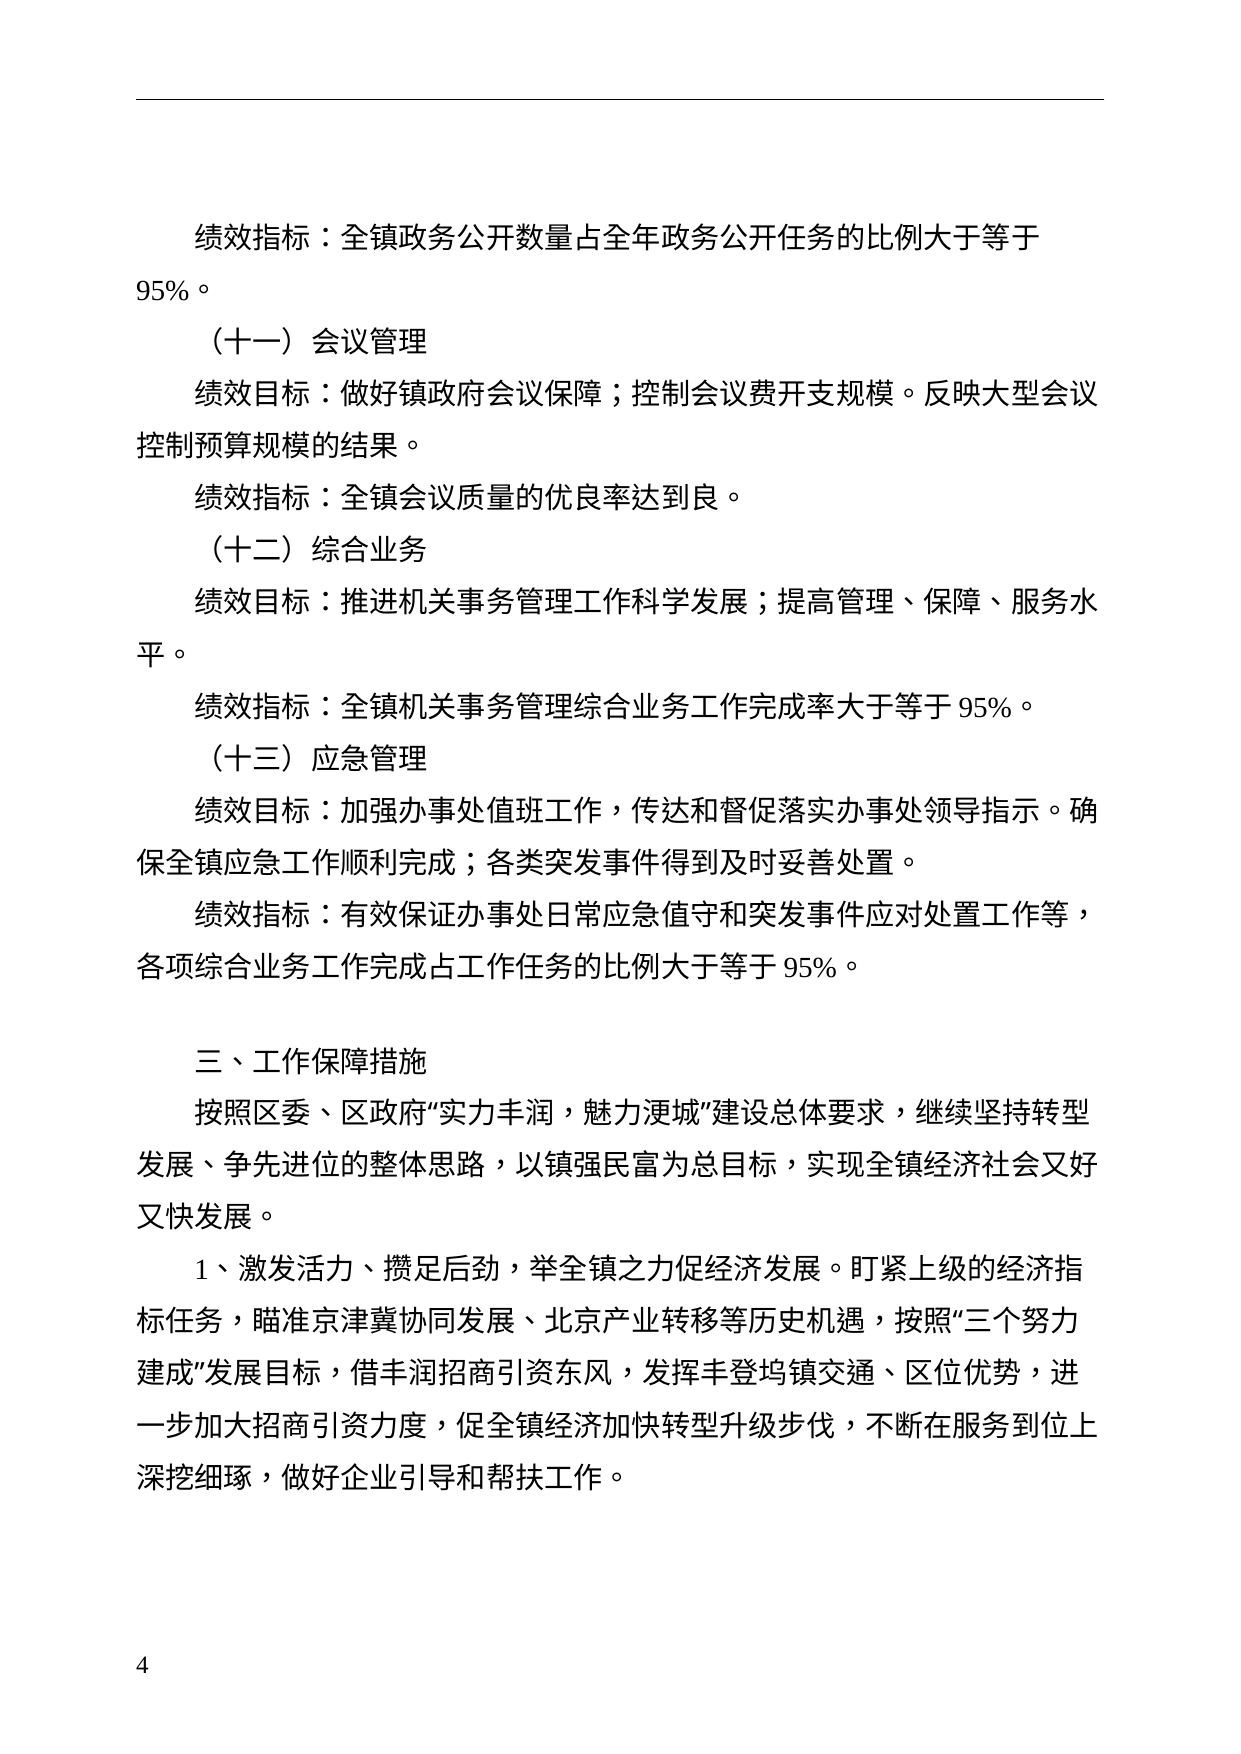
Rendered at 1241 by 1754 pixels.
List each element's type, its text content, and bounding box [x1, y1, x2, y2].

text （十三）应急管理 [136, 727, 1104, 779]
text （十一）会议管理 [136, 311, 1104, 363]
text 绩效指标：全镇会议质量的优良率达到良。 [136, 467, 1104, 519]
text 三、工作保障措施 [136, 1041, 1104, 1081]
text 按照区委、区政府“实力丰润，魅力浭城”建设总体要求，继续坚持转型发展、争先进位的整体思路，以镇强民富为总目标，实现全镇经济社会又好又快发展。 [136, 1082, 1104, 1238]
text 绩效指标：全镇政务公开数量占全年政务公开任务的比例大于等于95%。 [136, 207, 1104, 311]
text 绩效目标：加强办事处值班工作，传达和督促落实办事处领导指示。确保全镇应急工作顺利完成；各类突发事件得到及时妥善处置。 [136, 779, 1104, 884]
text 绩效指标：有效保证办事处日常应急值守和突发事件应对处置工作等，各项综合业务工作完成占工作任务的比例大于等于95%。 [136, 884, 1104, 988]
text 绩效目标：推进机关事务管理工作科学发展；提高管理、保障、服务水平。 [136, 571, 1104, 675]
text 绩效目标：做好镇政府会议保障；控制会议费开支规模。反映大型会议控制预算规模的结果。 [136, 363, 1104, 467]
text （十二）综合业务 [136, 519, 1104, 571]
text 1、激发活力、攒足后劲，举全镇之力促经济发展。盯紧上级的经济指标任务，瞄准京津冀协同发展、北京产业转移等历史机遇，按照“三个努力建成”发展目标，借丰润招商引资东风，发挥丰登坞镇交通、区位优势，进一步加大招商引资力度，促全镇经济加快转型升级步伐，不断在服务到位上深挖细琢，做好企业引导和帮扶工作。 [136, 1238, 1104, 1498]
text 绩效指标：全镇机关事务管理综合业务工作完成率大于等于95%。 [136, 675, 1104, 727]
